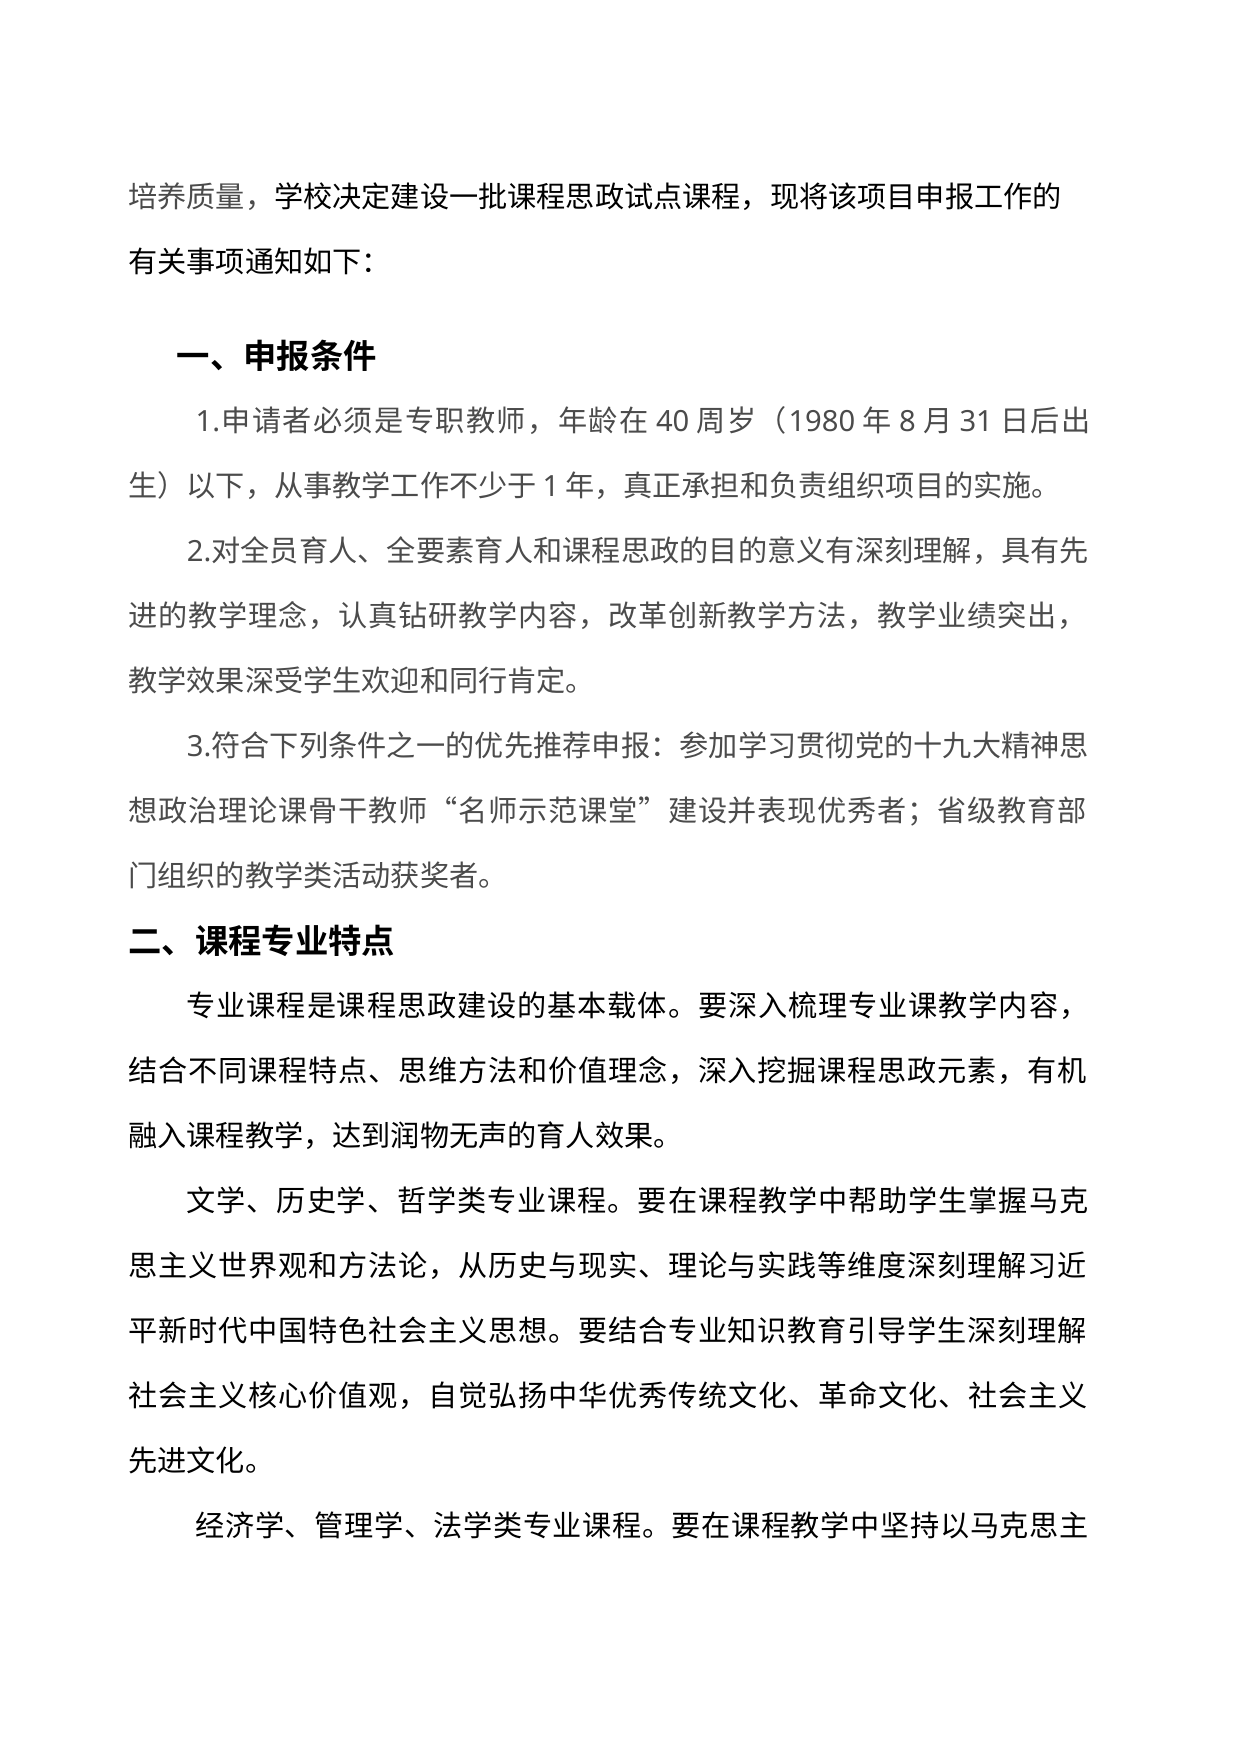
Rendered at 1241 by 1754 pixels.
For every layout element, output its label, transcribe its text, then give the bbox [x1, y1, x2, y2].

text 1.申请者必须是专职教师，年龄在40周岁（1980年8月31日后出生）以下，从事教学工作不少于1年，真正承担和负责组织项目的实施。 [128, 386, 1090, 516]
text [128, 162, 1090, 292]
text 文学、历史学、哲学类专业课程。要在课程教学中帮助学生掌握马克思主义世界观和方法论，从历史与现实、理论与实践等维度深刻理解习近平新时代中国特色社会主义思想。要结合专业知识教育引导学生深刻理解社会主义核心价值观，自觉弘扬中华优秀传统文化、革命文化、社会主义先进文化。 [128, 1166, 1090, 1491]
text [128, 1491, 1090, 1556]
text 2.对全员育人、全要素育人和课程思政的目的意义有深刻理解，具有先进的教学理念，认真钻研教学内容，改革创新教学方法，教学业绩突出，教学效果深受学生欢迎和同行肯定。 [128, 516, 1090, 711]
text 一、申报条件 [128, 321, 1090, 386]
text 3.符合下列条件之一的优先推荐申报：参加学习贯彻党的十九大精神思想政治理论课骨干教师“名师示范课堂”建设并表现优秀者；省级教育部门组织的教学类活动获奖者。 [128, 711, 1090, 906]
text 二、课程专业特点 [128, 906, 1090, 971]
text 专业课程是课程思政建设的基本载体。要深入梳理专业课教学内容，结合不同课程特点、思维方法和价值理念，深入挖掘课程思政元素，有机融入课程教学，达到润物无声的育人效果。 [128, 971, 1090, 1166]
